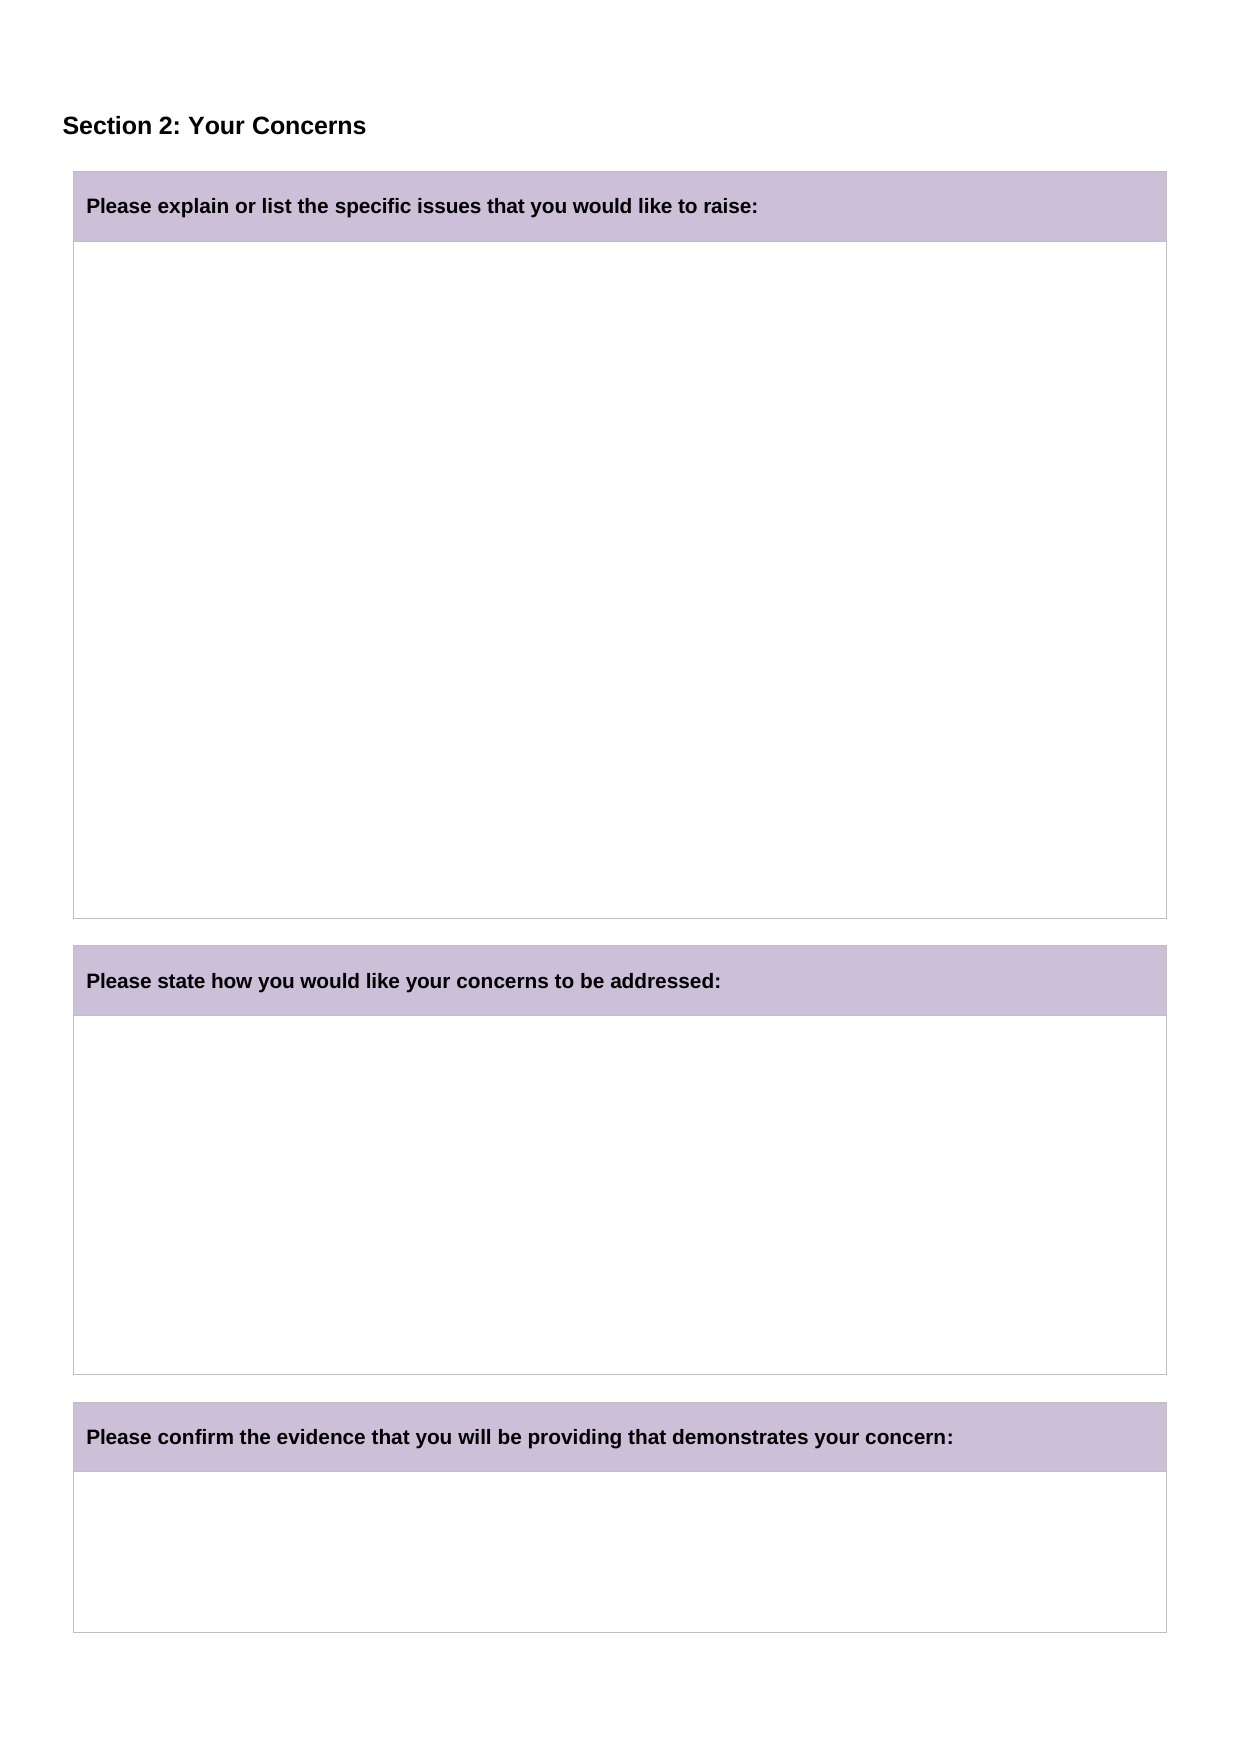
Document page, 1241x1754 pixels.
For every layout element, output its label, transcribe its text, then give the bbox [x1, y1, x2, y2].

table_cell [74, 1016, 1166, 1374]
subtitle Section 2: Your Concerns [62, 111, 1178, 139]
table_header Please state how you would like your concerns to be addressed: [74, 946, 1166, 1015]
table_cell [74, 242, 1166, 918]
table_cell [74, 1472, 1166, 1632]
table_header Please explain or list the specific issues that you would like to raise: [74, 172, 1166, 241]
table_header Please confirm the evidence that you will be providing that demonstrates your concern: [74, 1403, 1166, 1471]
